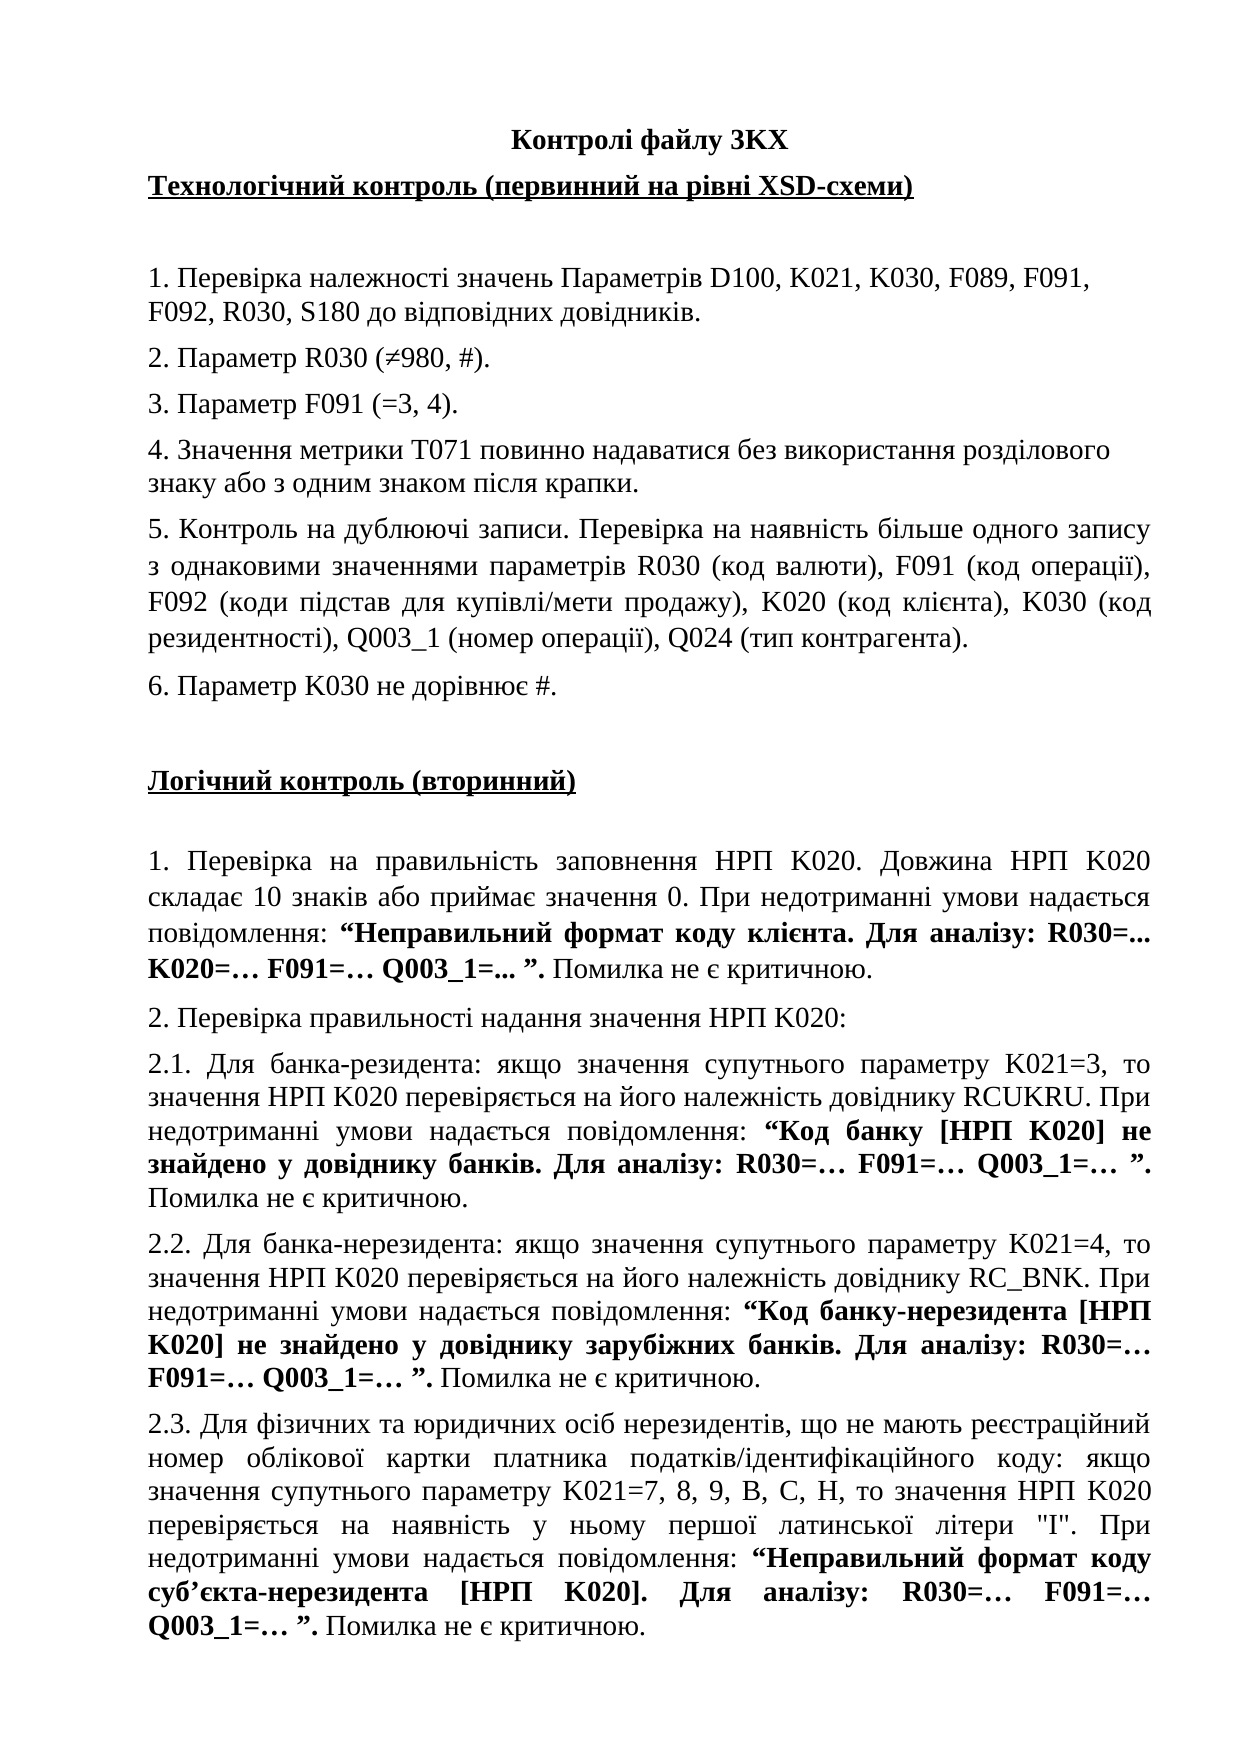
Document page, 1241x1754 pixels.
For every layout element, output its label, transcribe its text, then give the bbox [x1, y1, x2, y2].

text 2.3. Для фізичних та юридичних осіб нерезидентів, що не мають реєстраційний номер облікової картки платника податків/ідентифікаційного коду: якщо значення супутнього параметру K021=7, 8, 9, B, C, H, то значення НРП K020 перевіряється на наявність у ньому першої латинської літери "I". При недотриманні умови надається повідомлення: “Неправильний формат коду суб’єкта-нерезидента [НРП K020]. Для аналізу: R030=… F091=… Q003_1=… ”. Помилка не є критичною. [148, 1406, 1152, 1641]
text 5. Контроль на дублюючі записи. Перевірка на наявність більше одного запису з однаковими значеннями параметрів R030 (код валюти), F091 (код операції), F092 (коди підстав для купівлі/мети продажу), K020 (код клієнта), K030 (код резидентності), Q003_1 (номер операції), Q024 (тип контрагента). [148, 511, 1152, 653]
text 2.2. Для банка-нерезидента: якщо значення супутнього параметру K021=4, то значення НРП K020 перевіряється на його належність довіднику RC_BNK. При недотриманні умови надається повідомлення: “Код банку-нерезидента [НРП K020] не знайдено у довіднику зарубіжних банків. Для аналізу: R030=… F091=… Q003_1=… ”. Помилка не є критичною. [148, 1226, 1152, 1394]
text 2. Перевірка правильності надання значення НРП K020: [148, 1000, 1152, 1033]
text Контролі файлу 3KX [148, 122, 1152, 156]
text 1. Перевірка на правильність заповнення НРП K020. Довжина НРП K020 складає 10 знаків або приймає значення 0. При недотриманні умови надається повідомлення: “Неправильний формат коду клієнта. Для аналізу: R030=... K020=… F091=… Q003_1=... ”. Помилка не є критичною. [148, 843, 1152, 985]
text 4. Значення метрики T071 повинно надаватися без використання розділового знаку або з одним знаком після крапки. [148, 432, 1152, 499]
text 3. Параметр F091 (=3, 4). [148, 386, 1152, 419]
text Логічний контроль (вторинний) [148, 763, 1152, 797]
text 2.1. Для банка-резидента: якщо значення супутнього параметру K021=3, то значення НРП K020 перевіряється на його належність довіднику RCUKRU. При недотриманні умови надається повідомлення: “Код банку [НРП K020] не знайдено у довіднику банків. Для аналізу: R030=… F091=… Q003_1=… ”. Помилка не є критичною. [148, 1046, 1152, 1214]
text 1. Перевірка належності значень Параметрів D100, K021, K030, F089, F091, F092, R030, S180 до відповідних довідників. [148, 260, 1152, 327]
text Технологічний контроль (первинний на рівні XSD-схеми) [148, 168, 1152, 202]
text 6. Параметр K030 не дорівнює #. [148, 668, 1152, 702]
text 2. Параметр R030 (≠980, #). [148, 340, 1152, 373]
